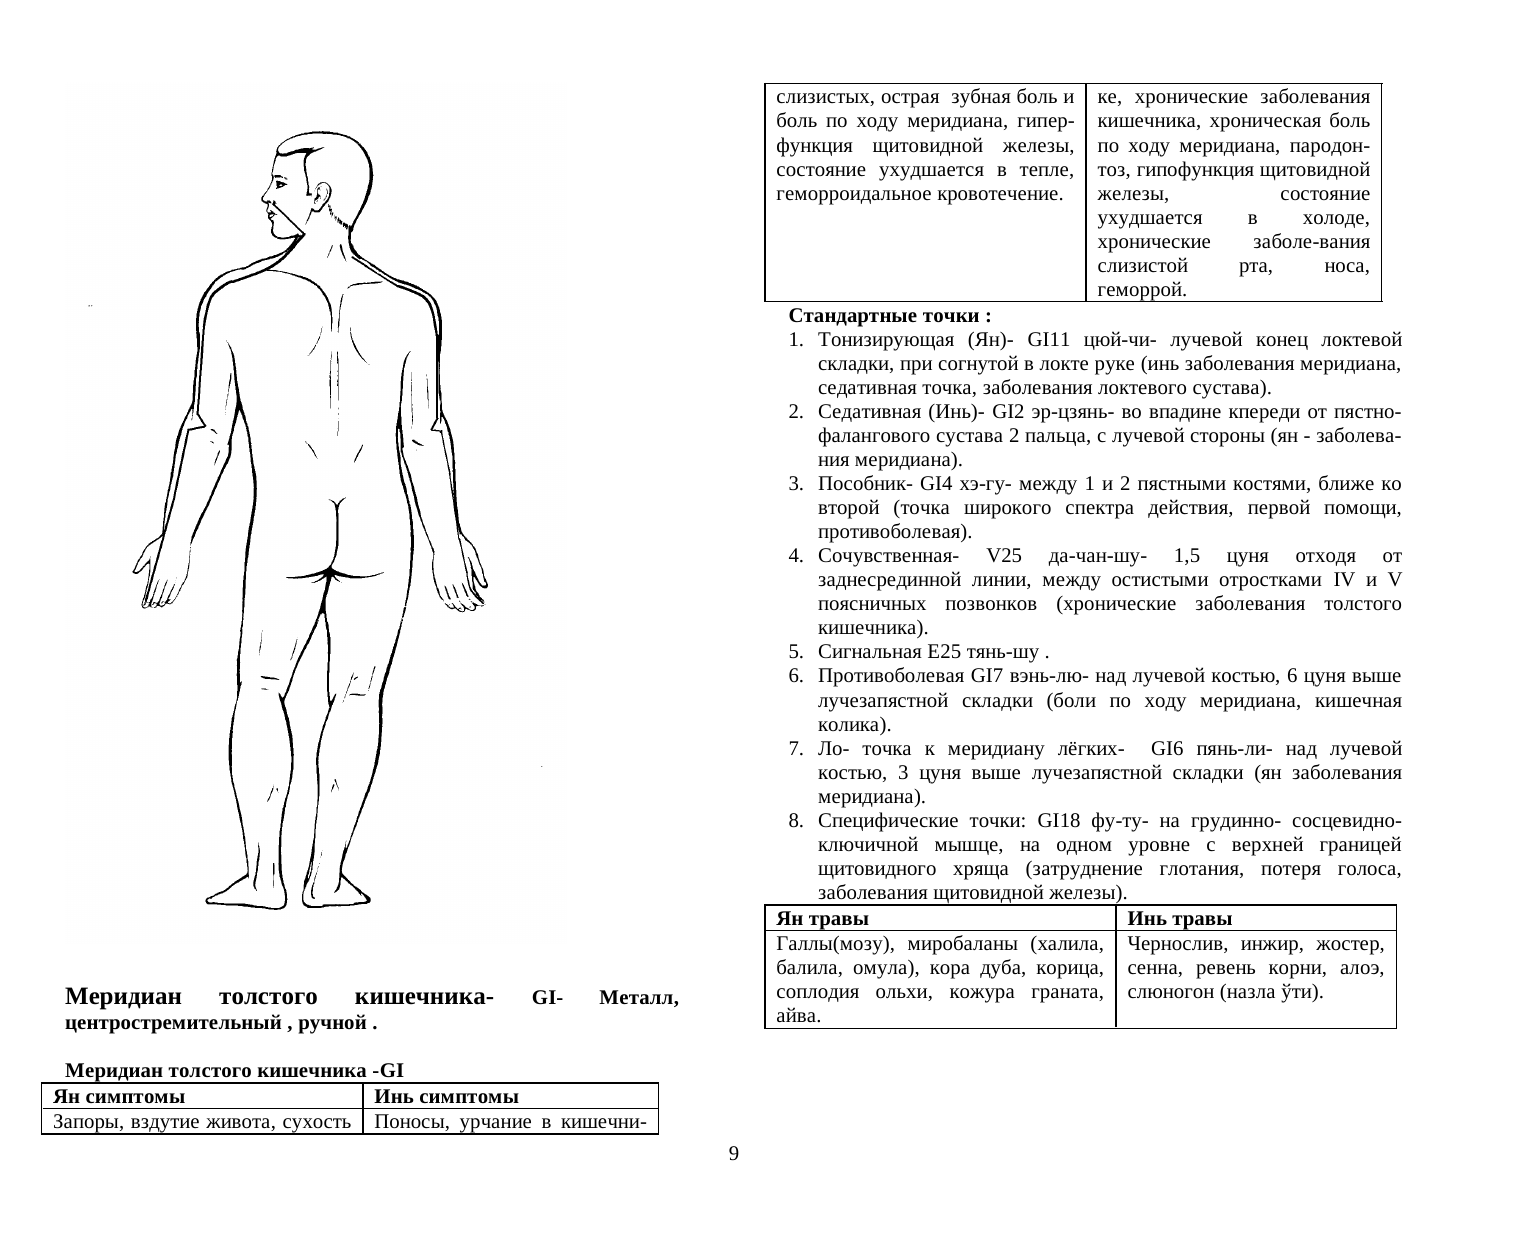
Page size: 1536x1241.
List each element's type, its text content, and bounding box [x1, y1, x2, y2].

table_header Инь травы [1117, 906, 1396, 929]
list Сигнальная Е25 тянь-шу . [788, 639, 1402, 663]
table_cell Галлы(мозу), миробаланы (халила, балила, омула), кора дуба, корица, соплодия ольхи, кожура граната, айва. [766, 931, 1115, 1027]
list Тонизирующая (Ян)- GI11 цюй-чи- лучевой конец локтевой складки, при согнутой в локте руке (инь заболевания меридиана, седативная точка, заболевания локтевого сустава). [788, 326, 1402, 399]
list Противоболевая GI7 вэнь-лю- над лучевой костью, 6 цуня выше лучезапястной складки (боли по ходу меридиана, кишечная колика). [788, 663, 1402, 736]
table_cell Запоры, вздутие живота, сухость слизистых, острая зубная боль и боль по ходу меридиана, гипер-функция щитовидной железы, состояние ухудшается в тепле, геморроидальное кровотечение. [766, 84, 1085, 301]
table_header Ян травы [766, 906, 1115, 929]
list Пособник- GI4 хэ-гу- между 1 и 2 пястными костями, ближе ко второй (точка широкого спектра действия, первой помощи, противоболевая). [788, 471, 1402, 543]
list Сочувственная- V25 да-чан-шу- 1,5 цуня отходя от заднесрединной линии, между остистыми отростками IV и V поясничных позвонков (хронические заболевания толстого кишечника). [788, 543, 1402, 639]
table_cell Поносы, урчание в кишечни-ке, хронические заболевания кишечника, хроническая боль по ходу меридиана, пародон-тоз, гипофункция щитовидной железы, состояние ухудшается в холоде, хронические заболе-вания слизистой рта, носа, геморрой. [1087, 84, 1381, 301]
list Ло- точка к меридиану лёгких- GI6 пянь-ли- над лучевой костью, 3 цуня выше лучезапястной складки (ян заболевания меридиана). [788, 736, 1402, 808]
table_header Ян симптомы [42, 1084, 362, 1108]
text Стандартные точки : [788, 302, 1402, 326]
text Меридиан толстого кишечника- GI- Металл, центростремительный , ручной . [65, 981, 679, 1034]
list Специфические точки: GI18 фу-ту- на грудинно- сосцевидно-ключичной мышце, на одном уровне с верхней границей щитовидного хряща (затруднение глотания, потеря голоса, заболевания щитовидной железы). [788, 808, 1402, 904]
text Меридиан толстого кишечника -GI [65, 1058, 679, 1082]
picture [65, 82, 567, 944]
table_header Инь симптомы [364, 1084, 658, 1108]
list Седативная (Инь)- GI2 эр-цзянь- во впадине кпереди от пястно- фалангового сустава 2 пальца, с лучевой стороны (ян - заболева-ния меридиана). [788, 399, 1402, 471]
table_cell Чернослив, инжир, жостер, сенна, ревень корни, алоэ, слюногон (назла ти). [1117, 931, 1396, 1027]
